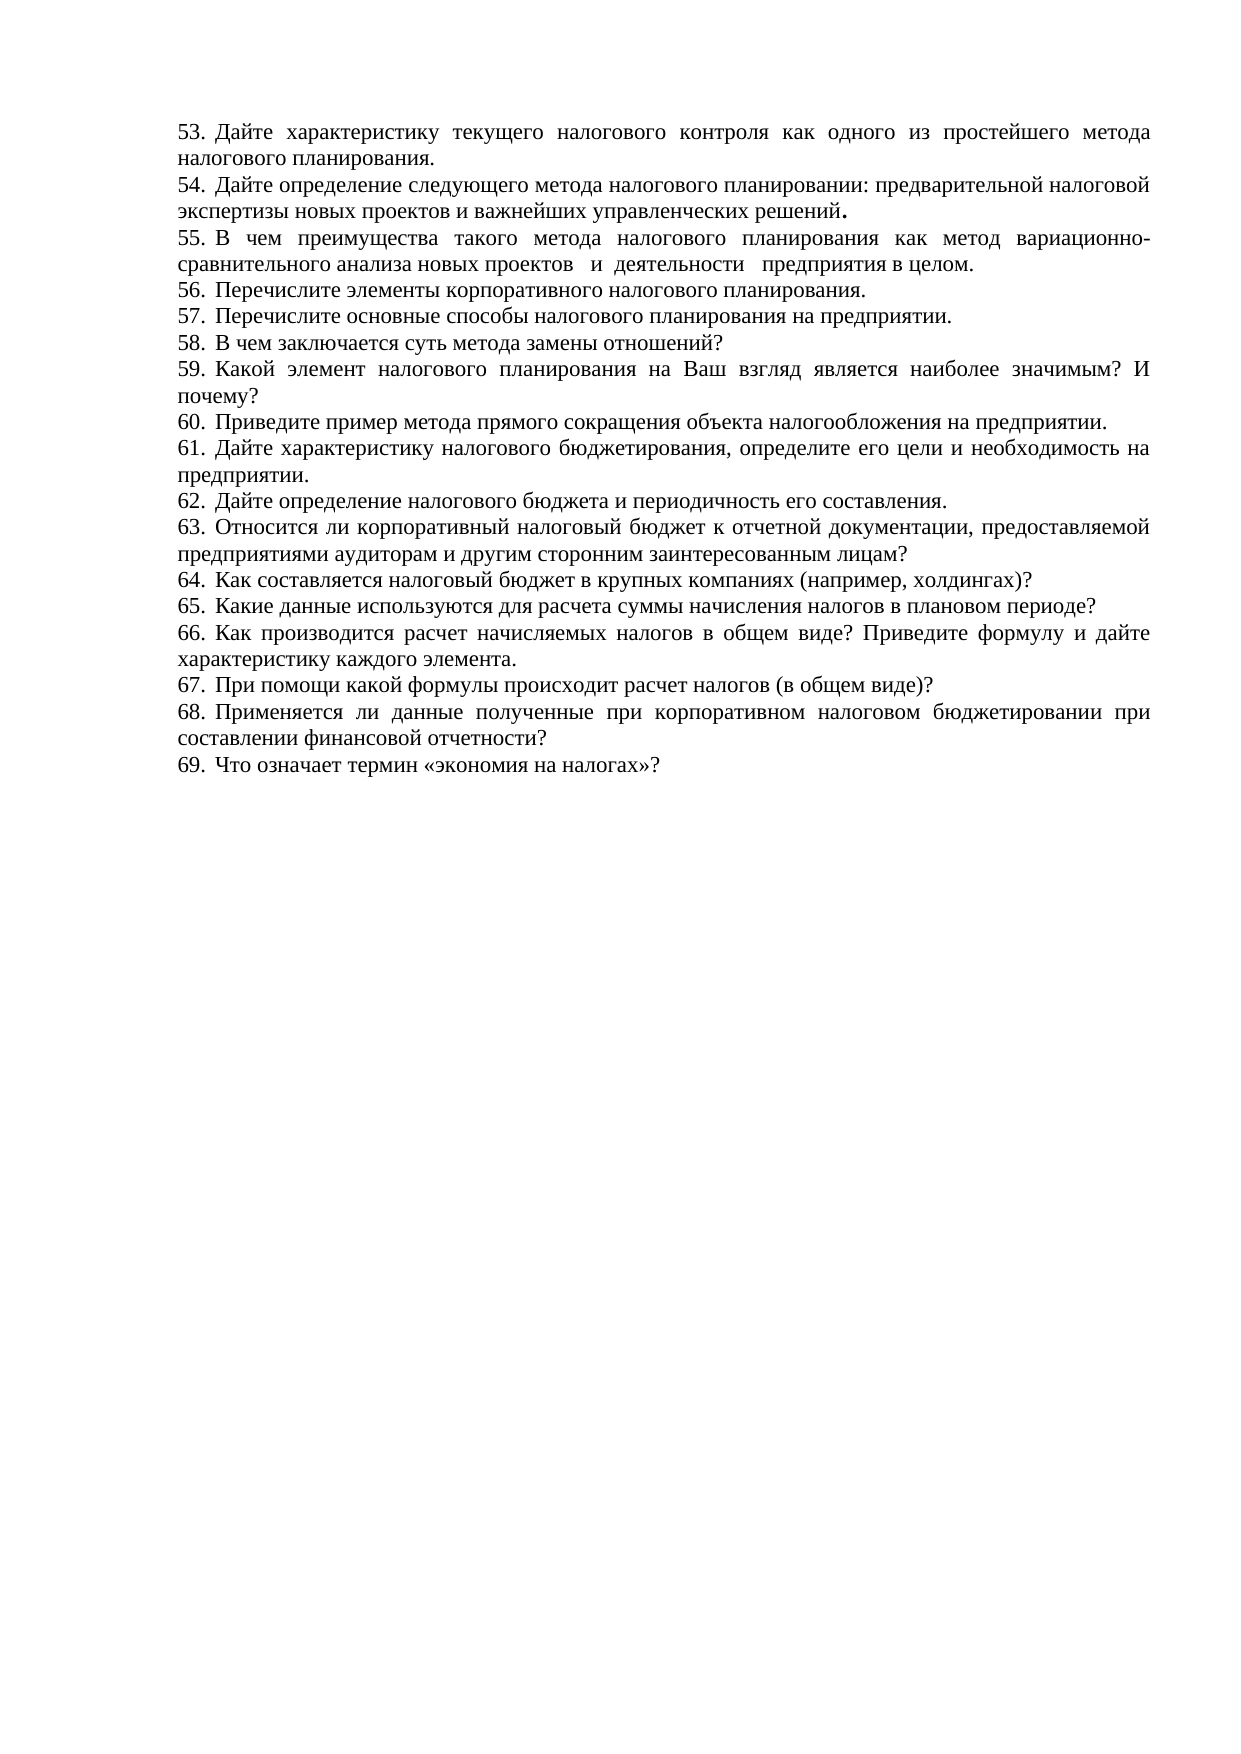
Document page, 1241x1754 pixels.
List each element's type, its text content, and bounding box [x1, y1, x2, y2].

list Как производится расчет начисляемых налогов в общем виде? Приведите формулу и дайте характеристику каждого элемента. [177, 619, 1152, 672]
list Дайте определение следующего метода налогового планировании: предварительной налоговой экспертизы новых проектов и важнейших управленческих решений. [177, 171, 1152, 223]
list Применяется ли данные полученные при корпоративном налоговом бюджетировании при составлении финансовой отчетности? [177, 698, 1152, 751]
list В чем преимущества такого метода налогового планирования как метод вариационно-сравнительного анализа новых проектов и деятельности предприятия в целом. [177, 223, 1152, 276]
list При помощи какой формулы происходит расчет налогов (в общем виде)? [177, 672, 1152, 698]
list Перечислите элементы корпоративного налогового планирования. [177, 276, 1152, 303]
list В чем заключается суть метода замены отношений? [177, 329, 1152, 355]
list Дайте характеристику текущего налогового контроля как одного из простейшего метода налогового планирования. [177, 118, 1152, 171]
list Относится ли корпоративный налоговый бюджет к отчетной документации, предоставляемой предприятиями аудиторам и другим сторонним заинтересованным лицам? [177, 513, 1152, 566]
list Как составляется налоговый бюджет в крупных компаниях (например, холдингах)? [177, 566, 1152, 592]
list Дайте характеристику налогового бюджетирования, определите его цели и необходимость на предприятии. [177, 434, 1152, 487]
list Дайте определение налогового бюджета и периодичность его составления. [177, 487, 1152, 513]
list Перечислите основные способы налогового планирования на предприятии. [177, 303, 1152, 329]
list Приведите пример метода прямого сокращения объекта налогообложения на предприятии. [177, 408, 1152, 434]
list Что означает термин «экономия на налогах»? [177, 751, 1152, 777]
list Какие данные используются для расчета суммы начисления налогов в плановом периоде? [177, 592, 1152, 619]
list Какой элемент налогового планирования на Ваш взгляд является наиболее значимым? И почему? [177, 355, 1152, 408]
